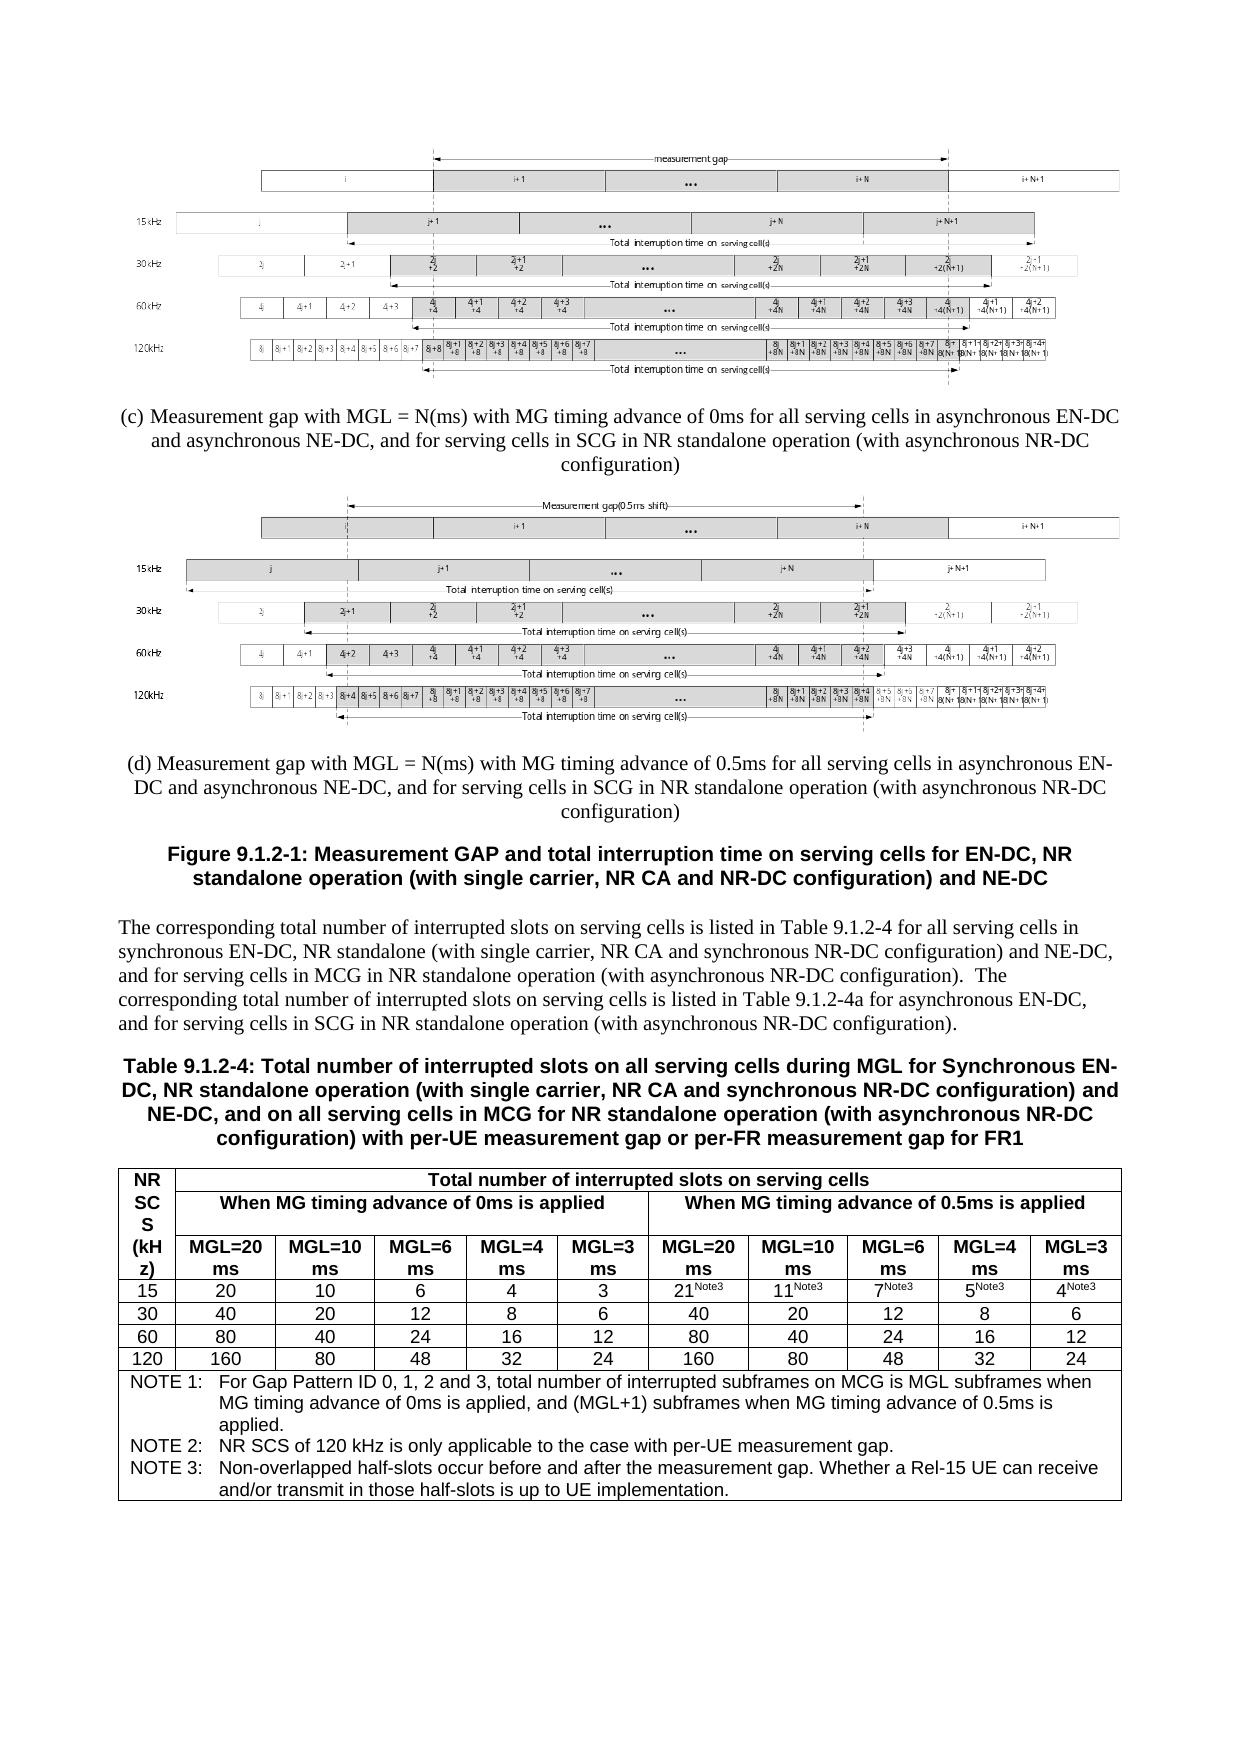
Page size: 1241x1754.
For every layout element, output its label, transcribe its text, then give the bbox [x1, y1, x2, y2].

table_cell MGL=20ms [649, 1236, 748, 1279]
table_cell (kHz) [119, 1235, 175, 1279]
table_cell 4 [467, 1280, 557, 1302]
table_cell 48 [848, 1348, 938, 1369]
table_cell 12 [558, 1325, 648, 1347]
table_cell 12 [1031, 1325, 1121, 1347]
table_cell 40 [749, 1325, 847, 1347]
table_cell 160 [176, 1348, 275, 1369]
table_cell 120 [119, 1348, 175, 1369]
table_cell MGL=4ms [939, 1236, 1030, 1279]
table_cell 16 [939, 1325, 1030, 1347]
table_cell 80 [276, 1348, 374, 1369]
table_cell 40 [176, 1303, 275, 1324]
table_cell 40 [649, 1303, 748, 1324]
table_header Total number of interrupted slots on serving cells [176, 1169, 1121, 1191]
text The corresponding total number of interrupted slots on serving cells is listed in Table 9.1.2-4 for all serving cells in synchronous EN-DC, NR standalone (with single carrier, NR CA and synchronous NR-DC configuration) and NE-DC, and for serving cells in MCG in NR standalone operation (with asynchronous NR-DC configuration). The corresponding total number of interrupted slots on serving cells is listed in Table 9.1.2-4a for asynchronous EN-DC, and for serving cells in SCG in NR standalone operation (with asynchronous NR-DC configuration). [118, 914, 1122, 1035]
table_cell 24 [375, 1325, 466, 1347]
table_cell 6 [558, 1303, 648, 1324]
table_cell 80 [176, 1325, 275, 1347]
table_cell 4Note3 [1031, 1280, 1121, 1302]
table_cell 24 [1031, 1348, 1121, 1369]
table_cell 11Note3 [749, 1280, 847, 1302]
table_cell 5Note3 [939, 1280, 1030, 1302]
table_cell MGL=6ms [848, 1236, 938, 1279]
table_cell 10 [276, 1280, 374, 1302]
table_cell 3 [558, 1280, 648, 1302]
table_cell 8 [467, 1303, 557, 1324]
table_header NR [119, 1169, 175, 1191]
table_cell 24 [558, 1348, 648, 1369]
table_cell MGL=20ms [176, 1236, 275, 1279]
table_cell 16 [467, 1325, 557, 1347]
table_cell MGL=10ms [276, 1236, 374, 1279]
table_cell 32 [939, 1348, 1030, 1369]
table_cell 80 [749, 1348, 847, 1369]
table_cell 8 [939, 1303, 1030, 1324]
table_cell 6 [1031, 1303, 1121, 1324]
table_cell MGL=3ms [1031, 1236, 1121, 1279]
table_cell 12 [848, 1303, 938, 1324]
table_cell 20 [749, 1303, 847, 1324]
table_cell 21Note3 [649, 1280, 748, 1302]
table_cell 6 [375, 1280, 466, 1302]
table_cell 160 [649, 1348, 748, 1369]
table_cell 30 [119, 1303, 175, 1324]
table_cell 40 [276, 1325, 374, 1347]
table_cell 20 [176, 1280, 275, 1302]
table_cell When MG timing advance of 0ms is applied [176, 1192, 648, 1235]
table_cell MGL=6ms [375, 1236, 466, 1279]
table_cell SCS [119, 1191, 175, 1235]
table_cell MGL=4ms [467, 1236, 557, 1279]
text Figure 9.1.2-1: Measurement GAP and total interruption time on serving cells for EN-DC, NR standalone operation (with single carrier, NR CA and NR-DC configuration) and NE-DC [118, 842, 1122, 889]
table_cell 80 [649, 1325, 748, 1347]
table_cell MGL=3ms [558, 1236, 648, 1279]
table_cell When MG timing advance of 0.5ms is applied [649, 1192, 1121, 1235]
table_cell 12 [375, 1303, 466, 1324]
table_cell 15 [119, 1280, 175, 1302]
table_cell NOTE 1: For Gap Pattern ID 0, 1, 2 and 3, total number of interrupted subframes on MCG is MGL subframes when MG timing advance of 0ms is applied, and (MGL+1) subframes when MG timing advance of 0.5ms is applied. NOTE 2: NR SCS of 120 kHz is only applicable to the case with per-UE measurement gap. NOTE 3: Non-overlapped half-slots occur before and after the measurement gap. Whether a Rel-15 UE can receive and/or transmit in those half-slots is up to UE implementation. [119, 1371, 1121, 1500]
table_cell 60 [119, 1325, 175, 1347]
text (c) Measurement gap with MGL = N(ms) with MG timing advance of 0ms for all serving cells in asynchronous EN-DC and asynchronous NE-DC, and for serving cells in SCG in NR standalone operation (with asynchronous NR-DC configuration) [118, 404, 1122, 476]
table_cell 48 [375, 1348, 466, 1369]
table_cell 20 [276, 1303, 374, 1324]
table_cell 32 [467, 1348, 557, 1369]
table_cell MGL=10ms [749, 1236, 847, 1279]
table_cell 24 [848, 1325, 938, 1347]
text (d) Measurement gap with MGL = N(ms) with MG timing advance of 0.5ms for all serving cells in asynchronous EN-DC and asynchronous NE-DC, and for serving cells in SCG in NR standalone operation (with asynchronous NR-DC configuration) [118, 751, 1122, 823]
text Table 9.1.2-4: Total number of interrupted slots on all serving cells during MGL for Synchronous EN-DC, NR standalone operation (with single carrier, NR CA and synchronous NR-DC configuration) and NE-DC, and on all serving cells in MCG for NR standalone operation (with asynchronous NR-DC configuration) with per-UE measurement gap or per-FR measurement gap for FR1 [118, 1054, 1122, 1149]
table_cell 7Note3 [848, 1280, 938, 1302]
